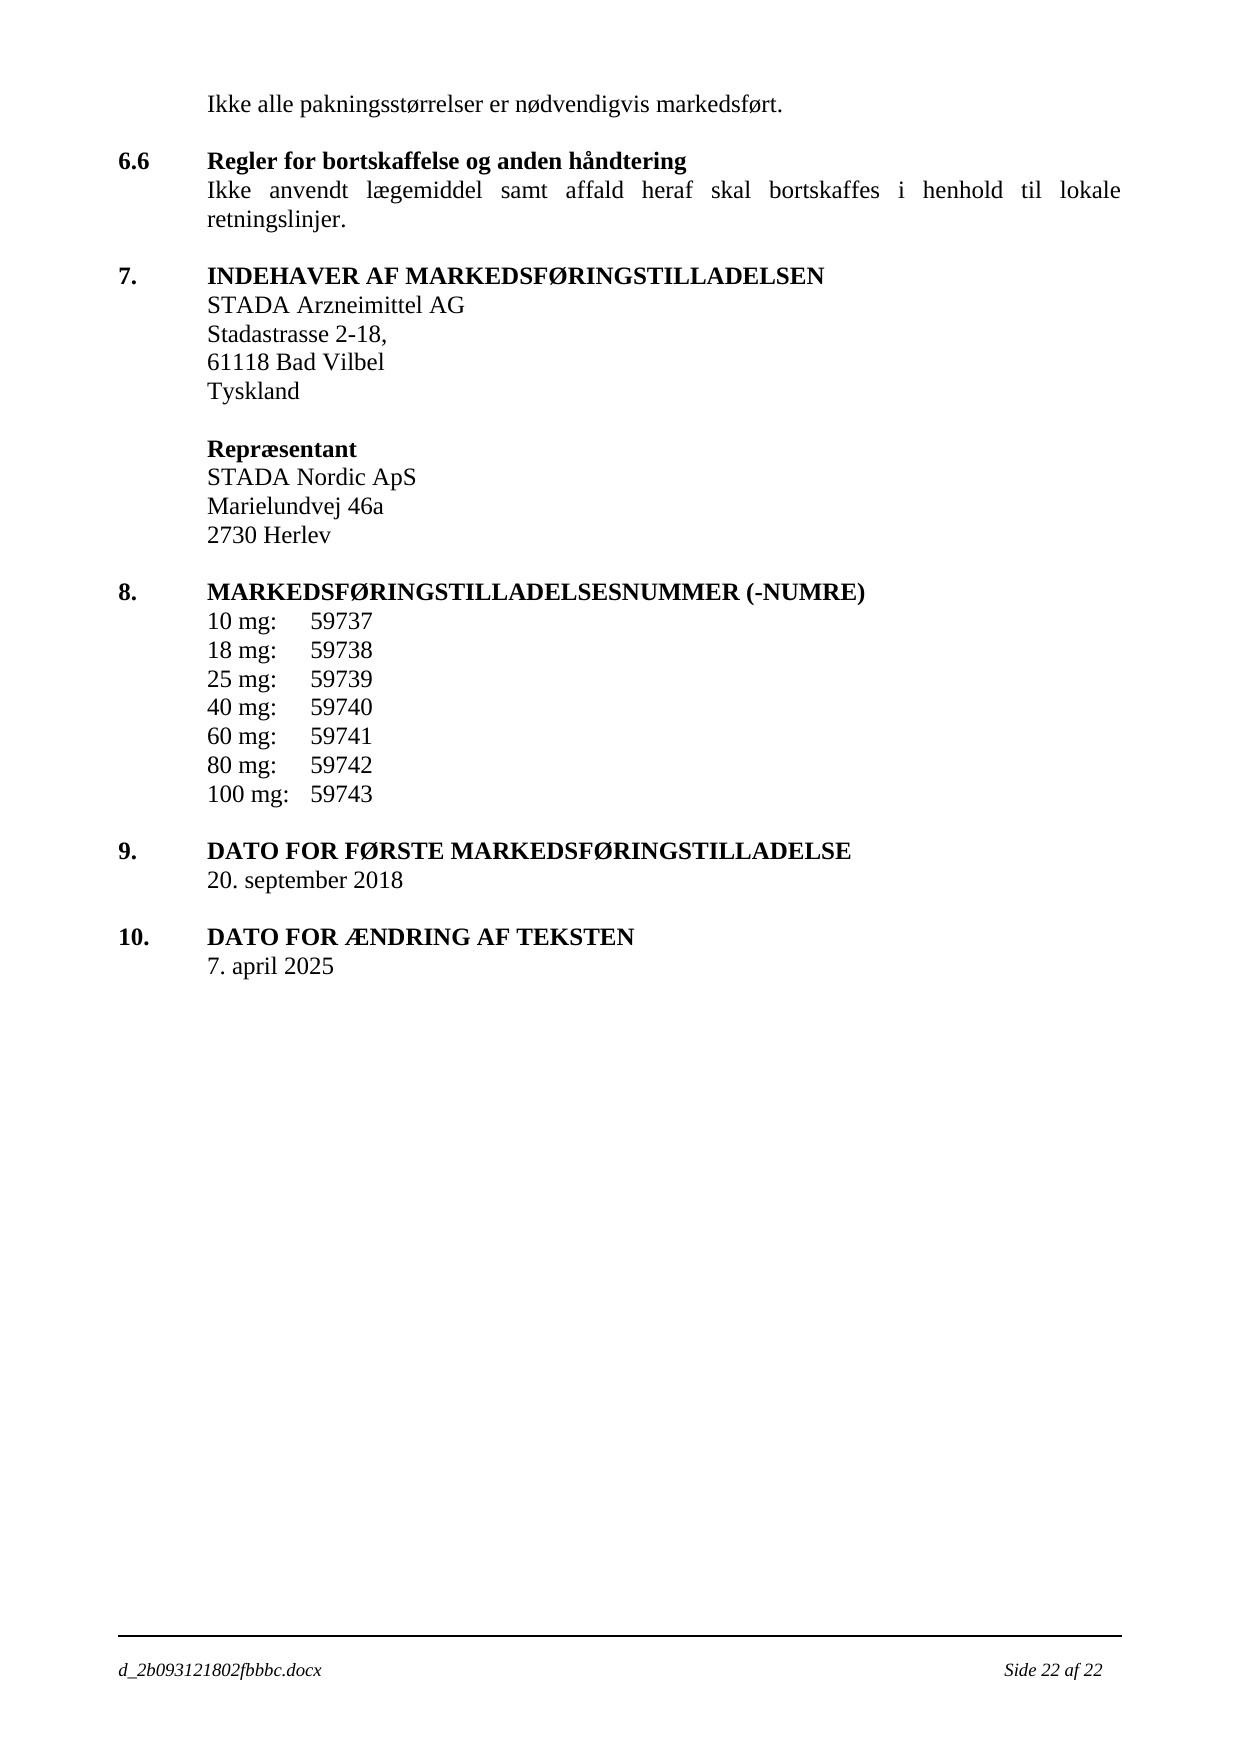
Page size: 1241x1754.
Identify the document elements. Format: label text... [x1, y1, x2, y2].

text 7. april 2025 [207, 951, 1122, 980]
text 8. MARKEDSFØRINGSTILLADELSESNUMMER (-NUMRE) [118, 577, 1122, 606]
text 9. DATO FOR FØRSTE MARKEDSFØRINGSTILLADELSE [118, 836, 1122, 865]
text 6.6 Regler for bortskaffelse og anden håndtering [118, 146, 1122, 175]
text 100 mg: 59743 [207, 779, 1122, 807]
text Repræsentant [207, 434, 1122, 462]
text 40 mg: 59740 [207, 692, 1122, 721]
text 80 mg: 59742 [207, 750, 1122, 779]
text 60 mg: 59741 [207, 721, 1122, 750]
text Stadastrasse 2-18, [207, 319, 1122, 347]
text 10. DATO FOR ÆNDRING AF TEKSTEN [118, 922, 1122, 951]
text 10 mg: 59737 [207, 606, 1122, 635]
text 61118 Bad Vilbel [207, 347, 1122, 376]
text Tyskland [207, 376, 1122, 405]
text STADA Nordic ApS [207, 462, 1122, 491]
text STADA Arzneimittel AG [207, 290, 1122, 319]
text 2730 Herlev [207, 520, 1122, 549]
text 20. september 2018 [207, 865, 1122, 894]
text Ikke anvendt lægemiddel samt affald heraf skal bortskaffes i henhold til lokale retningslinjer. [207, 175, 1122, 232]
text 25 mg: 59739 [207, 664, 1122, 692]
text Marielundvej 46a [207, 491, 1122, 520]
text Ikke alle pakningsstørrelser er nødvendigvis markedsført. [207, 89, 1122, 117]
text 18 mg: 59738 [207, 635, 1122, 664]
text 7. INDEHAVER AF MARKEDSFØRINGSTILLADELSEN [118, 261, 1122, 290]
